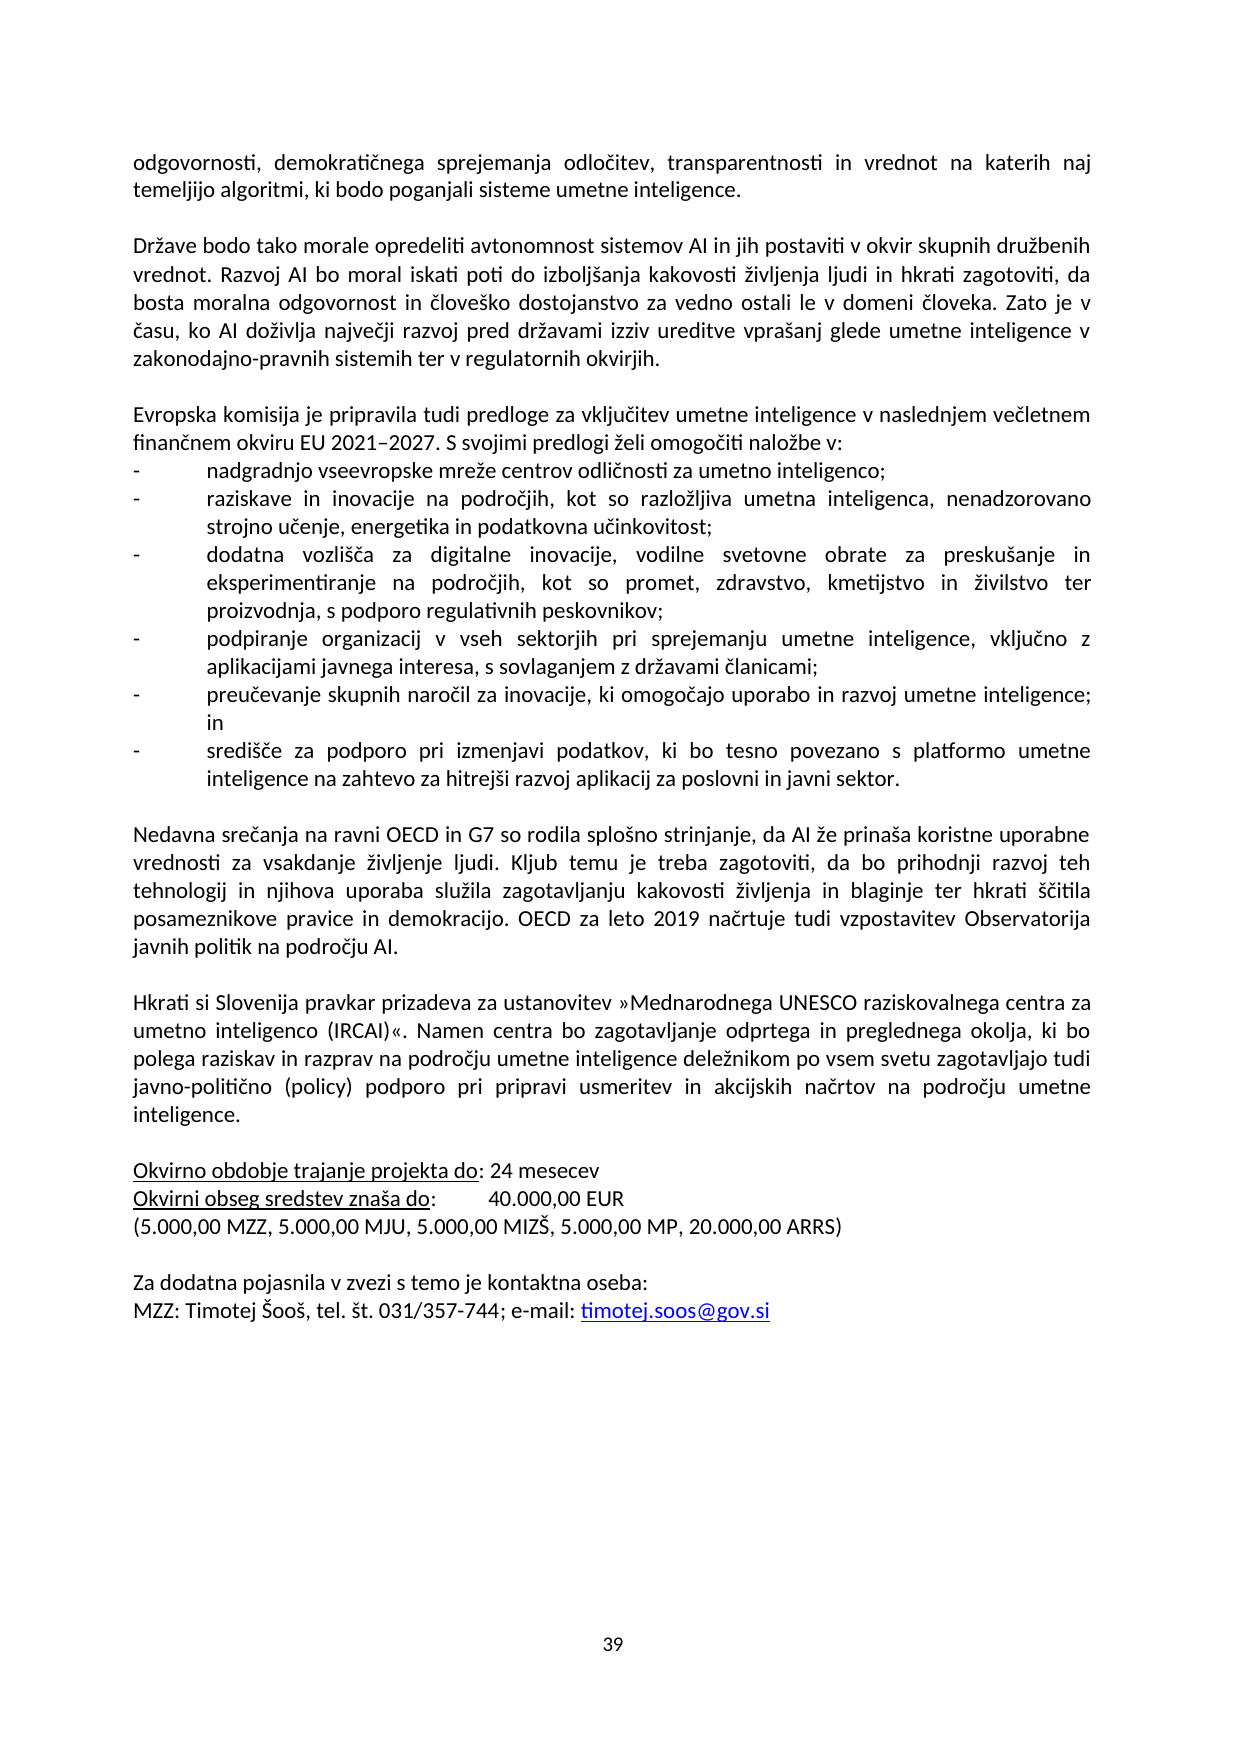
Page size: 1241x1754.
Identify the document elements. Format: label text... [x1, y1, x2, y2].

text Okvirno obdobje trajanje projekta do: 24 mesecev [133, 1156, 1093, 1184]
text (5.000,00 MZZ, 5.000,00 MJU, 5.000,00 MIZŠ, 5.000,00 MP, 20.000,00 ARRS) [133, 1212, 1093, 1240]
text Za dodatna pojasnila v zvezi s temo je kontaktna oseba: [133, 1268, 1093, 1296]
list središče za podporo pri izmenjavi podatkov, ki bo tesno povezano s platformo umetne inteligence na zahtevo za hitrejši razvoj aplikacij za poslovni in javni sektor. [133, 736, 1093, 792]
list preučevanje skupnih naročil za inovacije, ki omogočajo uporabo in razvoj umetne inteligence; in [133, 680, 1093, 736]
text Nedavna srečanja na ravni OECD in G7 so rodila splošno strinjanje, da AI že prinaša koristne uporabne vrednosti za vsakdanje življenje ljudi. Kljub temu je treba zagotoviti, da bo prihodnji razvoj teh tehnologij in njihova uporaba služila zagotavljanju kakovosti življenja in blaginje ter hkrati ščitila posameznikove pravice in demokracijo. OECD za leto 2019 načrtuje tudi vzpostavitev Observatorija javnih politik na področju AI. [133, 820, 1093, 960]
text Okvirni obseg sredstev znaša do: 40.000,00 EUR [133, 1184, 1093, 1212]
list podpiranje organizacij v vseh sektorjih pri sprejemanju umetne inteligence, vključno z aplikacijami javnega interesa, s sovlaganjem z državami članicami; [133, 624, 1093, 680]
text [133, 148, 1093, 204]
text MZZ: Timotej Šooš, tel. št. 031/357-744; e-mail: timotej.soos@gov.si [133, 1296, 1093, 1324]
text Evropska komisija je pripravila tudi predloge za vključitev umetne inteligence v naslednjem večletnem finančnem okviru EU 2021–2027. S svojimi predlogi želi omogočiti naložbe v: [133, 400, 1093, 456]
list dodatna vozlišča za digitalne inovacije, vodilne svetovne obrate za preskušanje in eksperimentiranje na področjih, kot so promet, zdravstvo, kmetijstvo in živilstvo ter proizvodnja, s podporo regulativnih peskovnikov; [133, 540, 1093, 624]
list nadgradnjo vseevropske mreže centrov odličnosti za umetno inteligenco; [133, 456, 1093, 484]
text Hkrati si Slovenija pravkar prizadeva za ustanovitev »Mednarodnega UNESCO raziskovalnega centra za umetno inteligenco (IRCAI)«. Namen centra bo zagotavljanje odprtega in preglednega okolja, ki bo polega raziskav in razprav na področju umetne inteligence deležnikom po vsem svetu zagotavljajo tudi javno-politično (policy) podporo pri pripravi usmeritev in akcijskih načrtov na področju umetne inteligence. [133, 988, 1093, 1128]
text Države bodo tako morale opredeliti avtonomnost sistemov AI in jih postaviti v okvir skupnih družbenih vrednot. Razvoj AI bo moral iskati poti do izboljšanja kakovosti življenja ljudi in hkrati zagotoviti, da bosta moralna odgovornost in človeško dostojanstvo za vedno ostali le v domeni človeka. Zato je v času, ko AI doživlja največji razvoj pred državami izziv ureditve vprašanj glede umetne inteligence v zakonodajno-pravnih sistemih ter v regulatornih okvirjih. [133, 232, 1093, 372]
list raziskave in inovacije na področjih, kot so razložljiva umetna inteligenca, nenadzorovano strojno učenje, energetika in podatkovna učinkovitost; [133, 484, 1093, 540]
